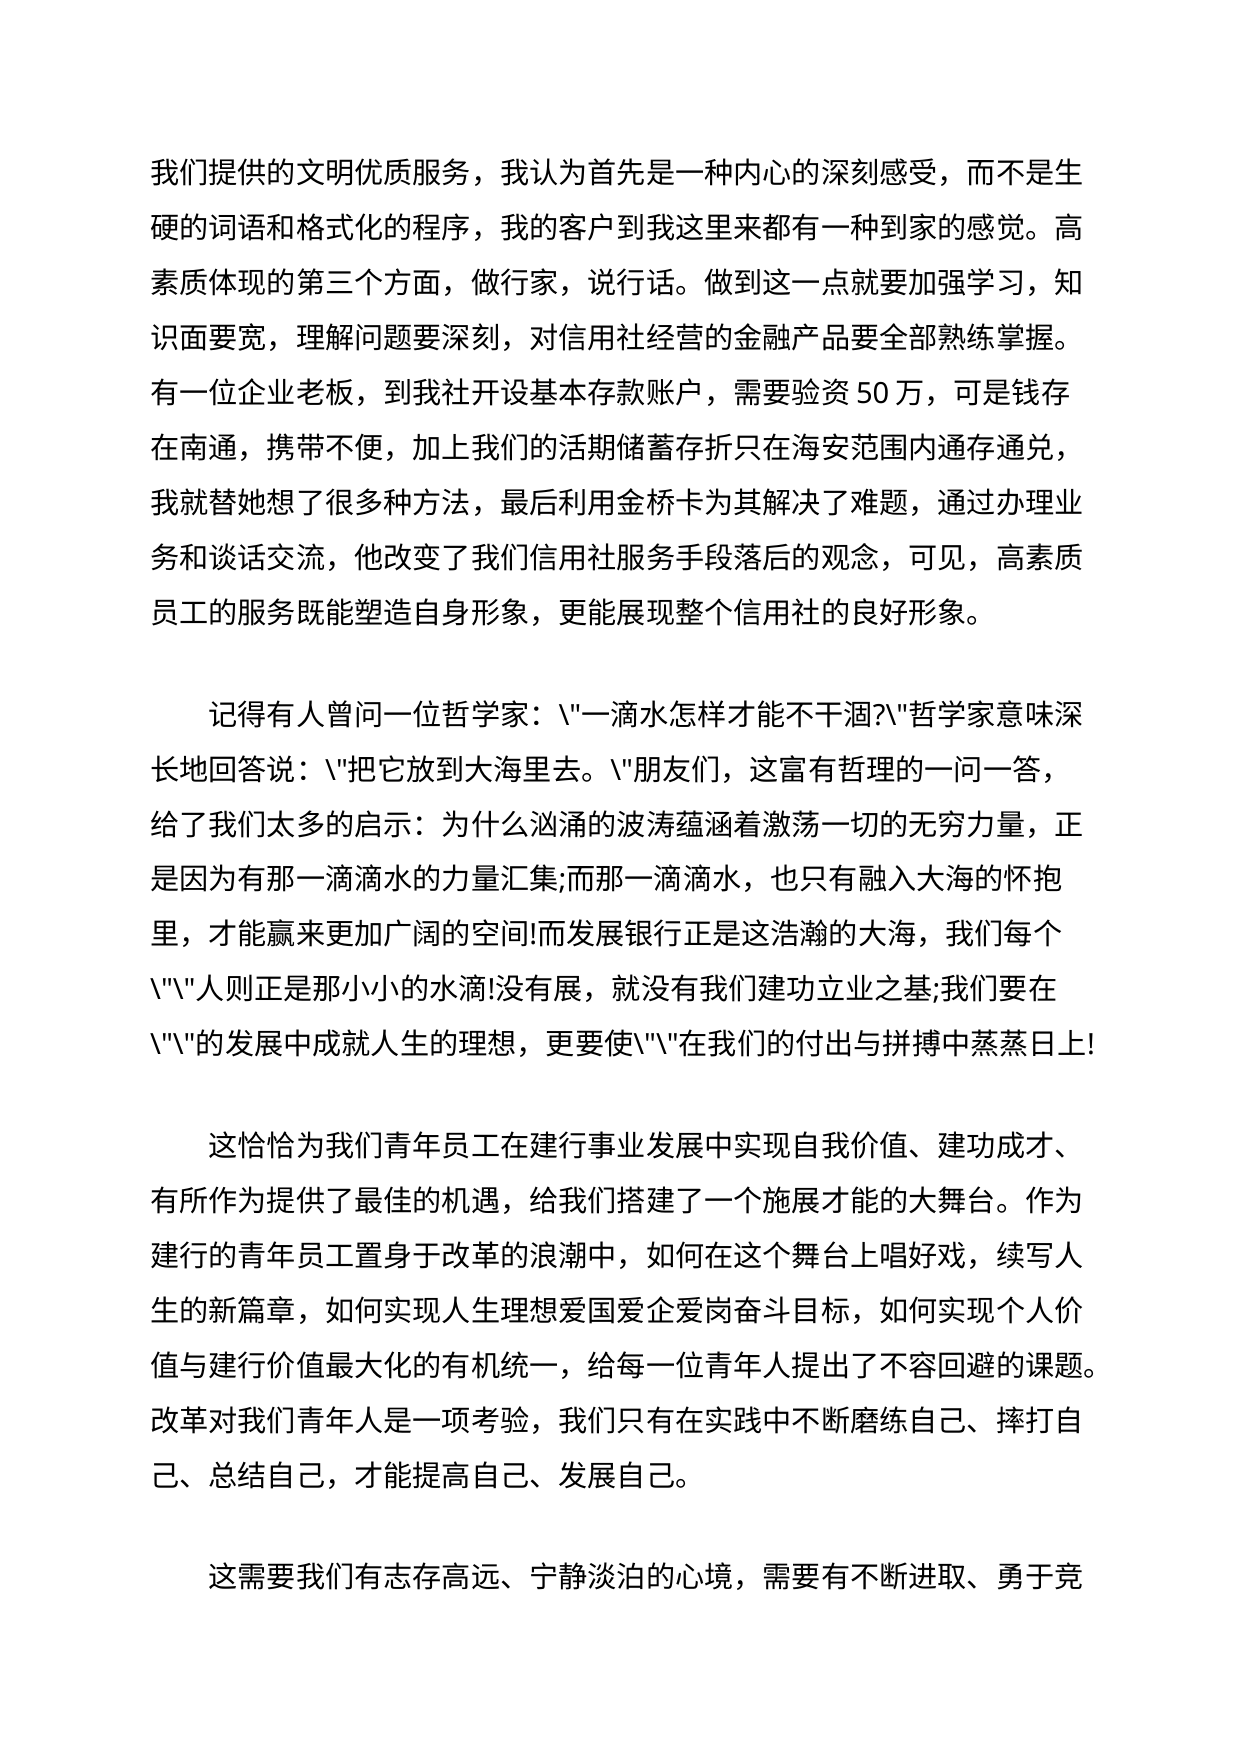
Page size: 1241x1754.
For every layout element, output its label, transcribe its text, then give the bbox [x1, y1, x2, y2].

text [150, 1554, 1090, 1596]
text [150, 150, 1090, 632]
text 记得有人曾问一位哲学家：\"一滴水怎样才能不干涸?\"哲学家意味深长地回答说：\"把它放到大海里去。\"朋友们，这富有哲理的一问一答，给了我们太多的启示：为什么汹涌的波涛蕴涵着激荡一切的无穷力量，正是因为有那一滴滴水的力量汇集;而那一滴滴水，也只有融入大海的怀抱里，才能赢来更加广阔的空间!而发展银行正是这浩瀚的大海，我们每个\"\"人则正是那小小的水滴!没有展，就没有我们建功立业之基;我们要在\"\"的发展中成就人生的理想，更要使\"\"在我们的付出与拼搏中蒸蒸日上! [150, 691, 1090, 1063]
text 这恰恰为我们青年员工在建行事业发展中实现自我价值、建功成才、有所作为提供了最佳的机遇，给我们搭建了一个施展才能的大舞台。作为建行的青年员工置身于改革的浪潮中，如何在这个舞台上唱好戏，续写人生的新篇章，如何实现人生理想爱国爱企爱岗奋斗目标，如何实现个人价值与建行价值最大化的有机统一，给每一位青年人提出了不容回避的课题。改革对我们青年人是一项考验，我们只有在实践中不断磨练自己、摔打自己、总结自己，才能提高自己、发展自己。 [150, 1123, 1090, 1494]
